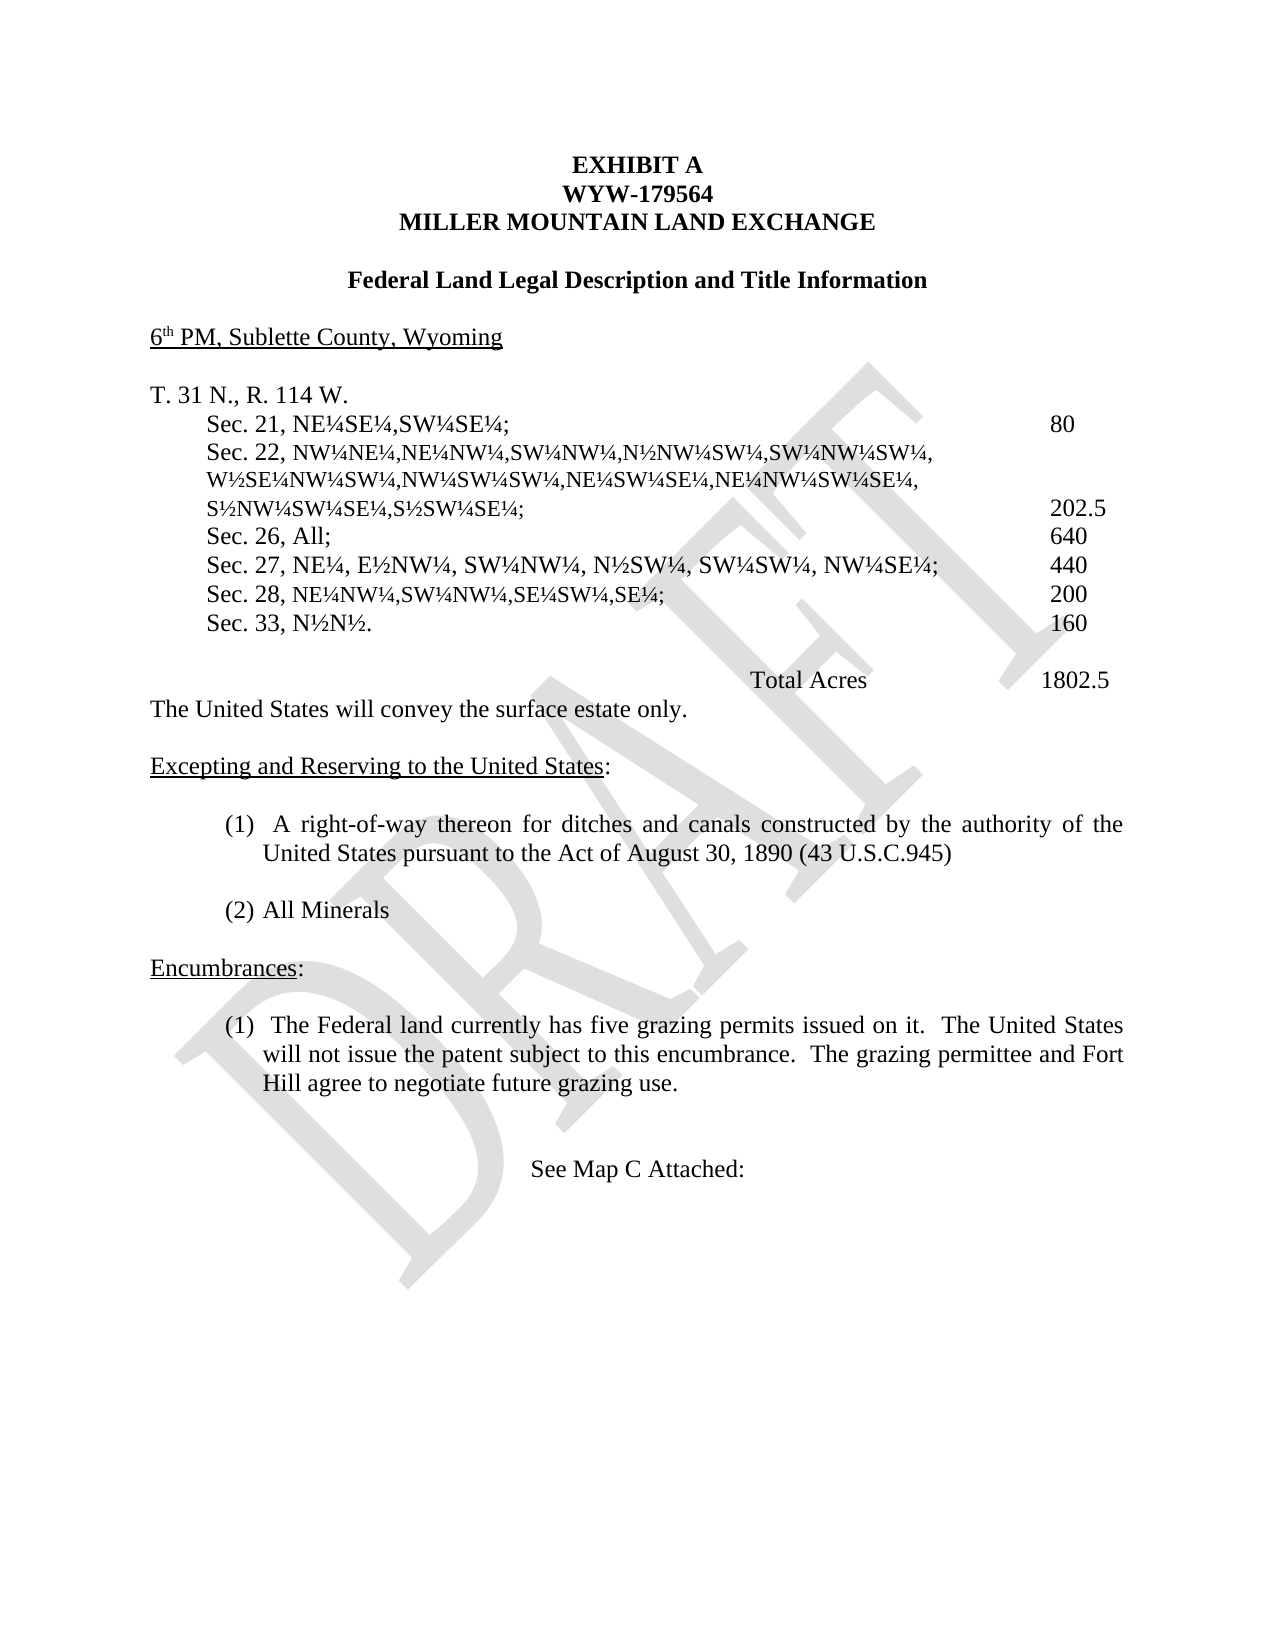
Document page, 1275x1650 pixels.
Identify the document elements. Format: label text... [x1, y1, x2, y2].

text WYW-179564 [150, 179, 1125, 207]
text W½SE¼NW¼SW¼,NW¼SW¼SW¼,NE¼SW¼SE¼,NE¼NW¼SW¼SE¼, [150, 466, 1125, 493]
text Sec. 27, NE¼, E½NW¼, SW¼NW¼, N½SW¼, SW¼SW¼, NW¼SE¼; 440 [150, 550, 1125, 579]
list All Minerals [225, 895, 1125, 924]
text Sec. 21, NE¼SE¼,SW¼SE¼; 80 [150, 409, 1125, 437]
text Sec. 28, NE¼NW¼,SW¼NW¼,SE¼SW¼,SE¼; 200 [150, 579, 1125, 608]
text EXHIBIT A [150, 150, 1125, 179]
list The Federal land currently has five grazing permits issued on it. The United States will not issue the patent subject to this encumbrance. The grazing permittee and Fort Hill agree to negotiate future grazing use. [225, 1010, 1125, 1096]
text T. 31 N., R. 114 W. [150, 380, 1125, 409]
text The United States will convey the surface estate only. [150, 694, 1125, 723]
list A right-of-way thereon for ditches and canals constructed by the authority of the United States pursuant to the Act of August 30, 1890 (43 U.S.C.945) [225, 809, 1125, 866]
text 6th PM, Sublette County, Wyoming [150, 322, 1125, 351]
text Sec. 33, N½N½. 160 [150, 608, 1125, 636]
text Total Acres 1802.5 [150, 665, 1125, 694]
text Excepting and Reserving to the United States: [150, 751, 1125, 780]
text Federal Land Legal Description and Title Information [150, 265, 1125, 294]
text S½NW¼SW¼SE¼,S½SW¼SE¼; 202.5 [150, 493, 1125, 521]
text MILLER MOUNTAIN LAND EXCHANGE [150, 207, 1125, 236]
text Sec. 22, NW¼NE¼,NE¼NW¼,SW¼NW¼,N½NW¼SW¼,SW¼NW¼SW¼, [150, 437, 1125, 466]
text Encumbrances: [150, 953, 1125, 981]
text See Map C Attached: [150, 1154, 1125, 1183]
text Sec. 26, All; 640 [150, 521, 1125, 550]
